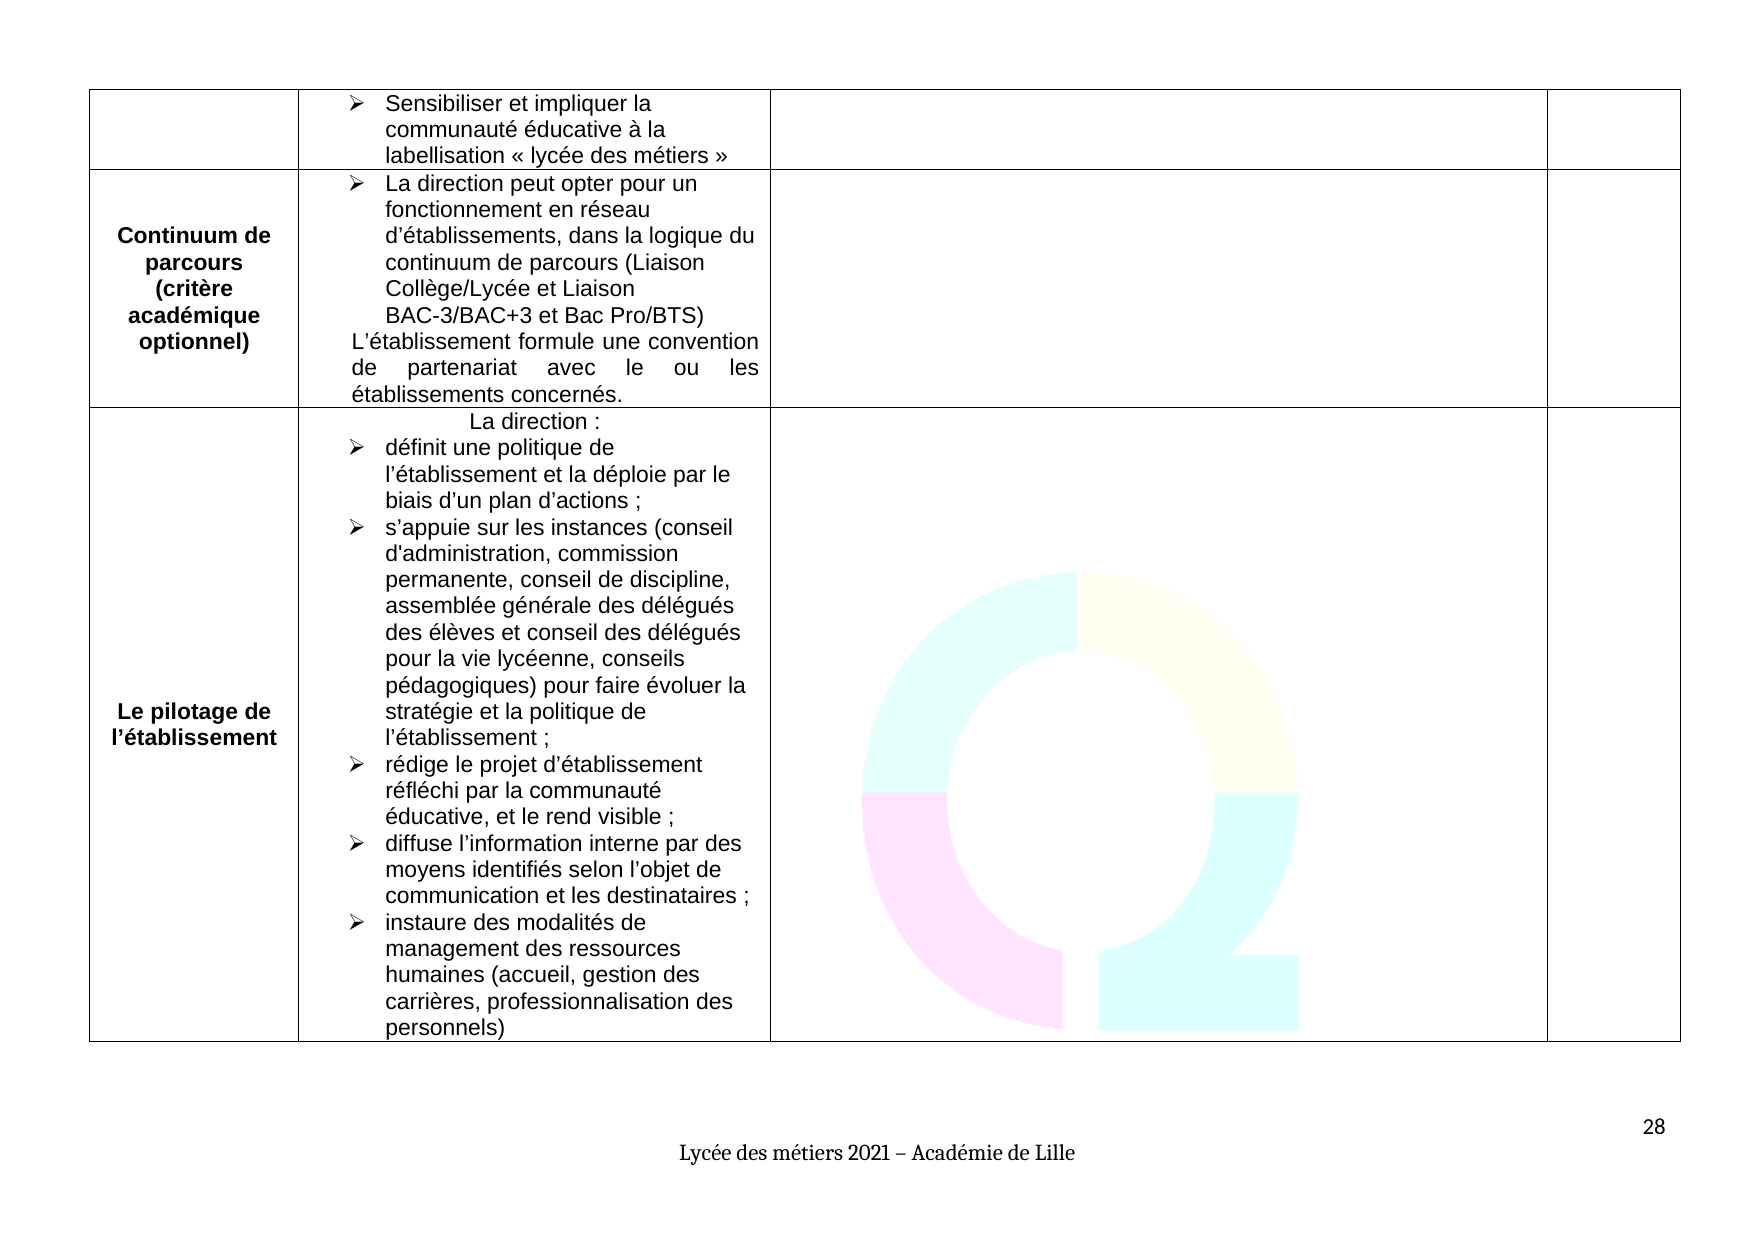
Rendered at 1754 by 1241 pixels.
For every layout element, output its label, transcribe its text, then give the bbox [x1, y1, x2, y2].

table_cell [771, 170, 1547, 407]
table_cell Le pilotage de l’établissement [90, 408, 298, 1041]
table_cell [1548, 408, 1680, 1041]
table_cell [1548, 170, 1680, 407]
table_cell [1548, 90, 1680, 169]
table_cell [771, 90, 1547, 169]
table_cell La direction peut opter pour un fonctionnement en réseau d’établissements, dans la logique du continuum de parcours (Liaison Collège/Lycée et Liaison BAC-3/BAC+3 et Bac Pro/BTS) L’établissement formule une convention de partenariat avec le ou les établissements concernés. [299, 170, 770, 407]
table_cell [90, 90, 298, 169]
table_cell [299, 90, 770, 169]
table_cell [771, 408, 1547, 1041]
table_cell Continuum de parcours (critère académique optionnel) [90, 170, 298, 407]
table_cell La direction : définit une politique de l’établissement et la déploie par le biais d’un plan d’actions ; s’appuie sur les instances (conseil d'administration, commission permanente, conseil de discipline, assemblée générale des délégués des élèves et conseil des délégués pour la vie lycéenne, conseils pédagogiques) pour faire évoluer la stratégie et la politique de l’établissement ; rédige le projet d’établissement réfléchi par la communauté éducative, et le rend visible ; diffuse l’information interne par des moyens identifiés selon l’objet de communication et les destinataires ; instaure des modalités de management des ressources humaines (accueil, gestion des carrières, professionnalisation des personnels) [299, 408, 770, 1041]
